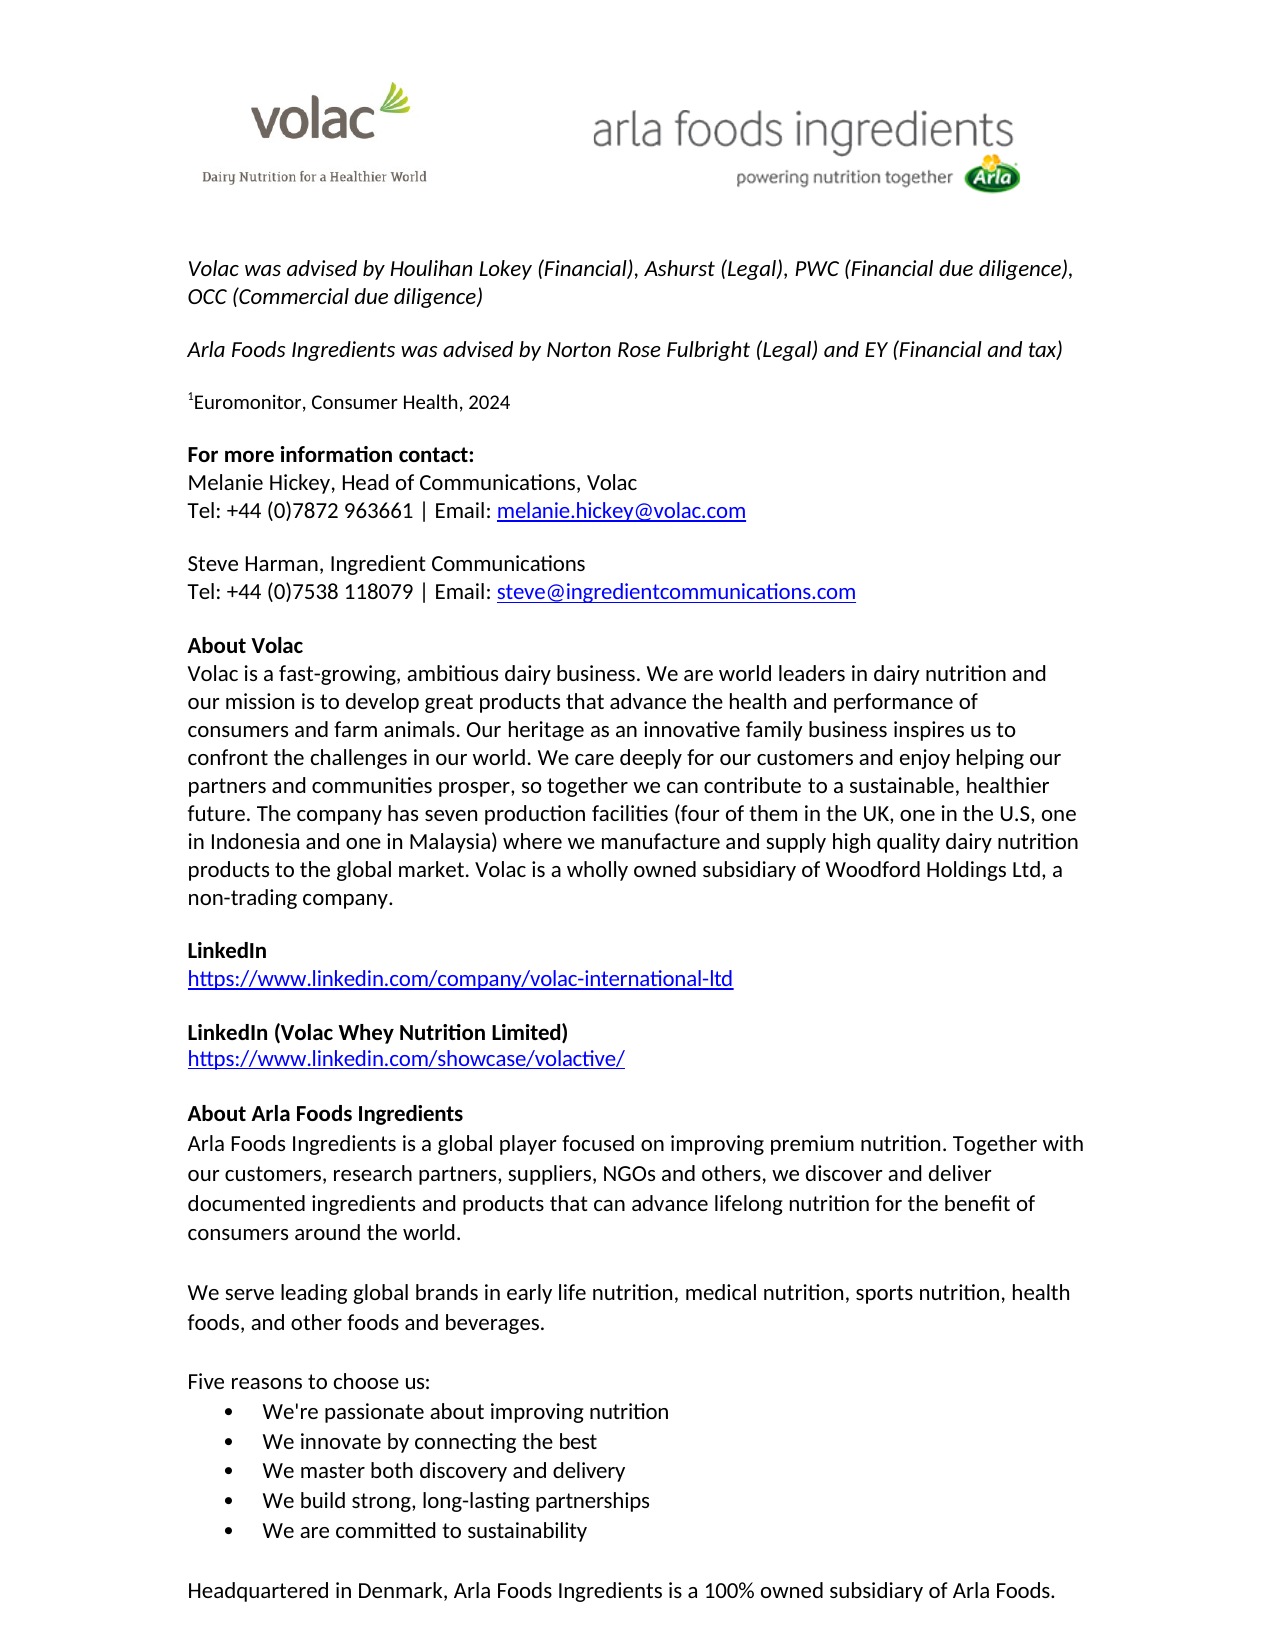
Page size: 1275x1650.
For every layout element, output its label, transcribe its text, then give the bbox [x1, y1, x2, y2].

text Tel: +44 (0)7538 118079 | Email: steve@ingredientcommunications.com [187, 577, 1096, 605]
text Five reasons to choose us: [187, 1367, 1096, 1395]
text Steve Harman, Ingredient Communications [187, 549, 1096, 577]
picture [202, 82, 427, 185]
text We serve leading global brands in early life nutrition, medical nutrition, sports nutrition, health foods, and other foods and beverages. [187, 1278, 1096, 1336]
text Melanie Hickey, Head of Communications, Volac [187, 468, 1096, 496]
list We innovate by connecting the best [225, 1427, 1096, 1455]
text Arla Foods Ingredients was advised by Norton Rose Fulbright (Legal) and EY (Financial and tax) [187, 336, 1096, 364]
text Tel: +44 (0)7872 963661 | Email: melanie.hickey@volac.com [187, 496, 1096, 524]
subtitle LinkedIn [187, 936, 1096, 964]
text https://www.linkedin.com/company/volac-international-ltd [187, 964, 1096, 992]
list We build strong, long-lasting partnerships [225, 1487, 1096, 1514]
picture [593, 110, 1021, 194]
text Headquartered in Denmark, Arla Foods Ingredients is a 100% owned subsidiary of Arla Foods. [187, 1576, 1096, 1604]
text https://www.linkedin.com/showcase/volactive/ [187, 1046, 1096, 1071]
list We are committed to sustainability [225, 1516, 1096, 1544]
list We master both discovery and delivery [225, 1457, 1096, 1484]
subtitle About Arla Foods Ingredients [187, 1099, 1096, 1127]
subtitle For more information contact: [187, 440, 1096, 468]
list We're passionate about improving nutrition [225, 1397, 1096, 1425]
text 1Euromonitor, Consumer Health, 2024 [187, 389, 1096, 414]
subtitle About Volac [187, 631, 1096, 659]
text Arla Foods Ingredients is a global player focused on improving premium nutrition. Together with our customers, research partners, suppliers, NGOs and others, we discover and deliver documented ingredients and products that can advance lifelong nutrition for the benefit of consumers around the world. [187, 1129, 1085, 1246]
subtitle LinkedIn (Volac Whey Nutrition Limited) [187, 1021, 1096, 1046]
text Volac is a fast-growing, ambitious dairy business. We are world leaders in dairy nutrition and our mission is to develop great products that advance the health and performance of consumers and farm animals. Our heritage as an innovative family business inspires us to confront the challenges in our world. We care deeply for our customers and enjoy helping our partners and communities prosper, so together we can contribute to a sustainable, healthier future. The company has seven production facilities (four of them in the UK, one in the U.S, one in Indonesia and one in Malaysia) where we manufacture and supply high quality dairy nutrition products to the global market. Volac is a wholly owned subsidiary of Woodford Holdings Ltd, a non-trading company. [187, 659, 1084, 911]
text Volac was advised by Houlihan Lokey (Financial), Ashurst (Legal), PWC (Financial due diligence), OCC (Commercial due diligence) [187, 254, 1096, 310]
